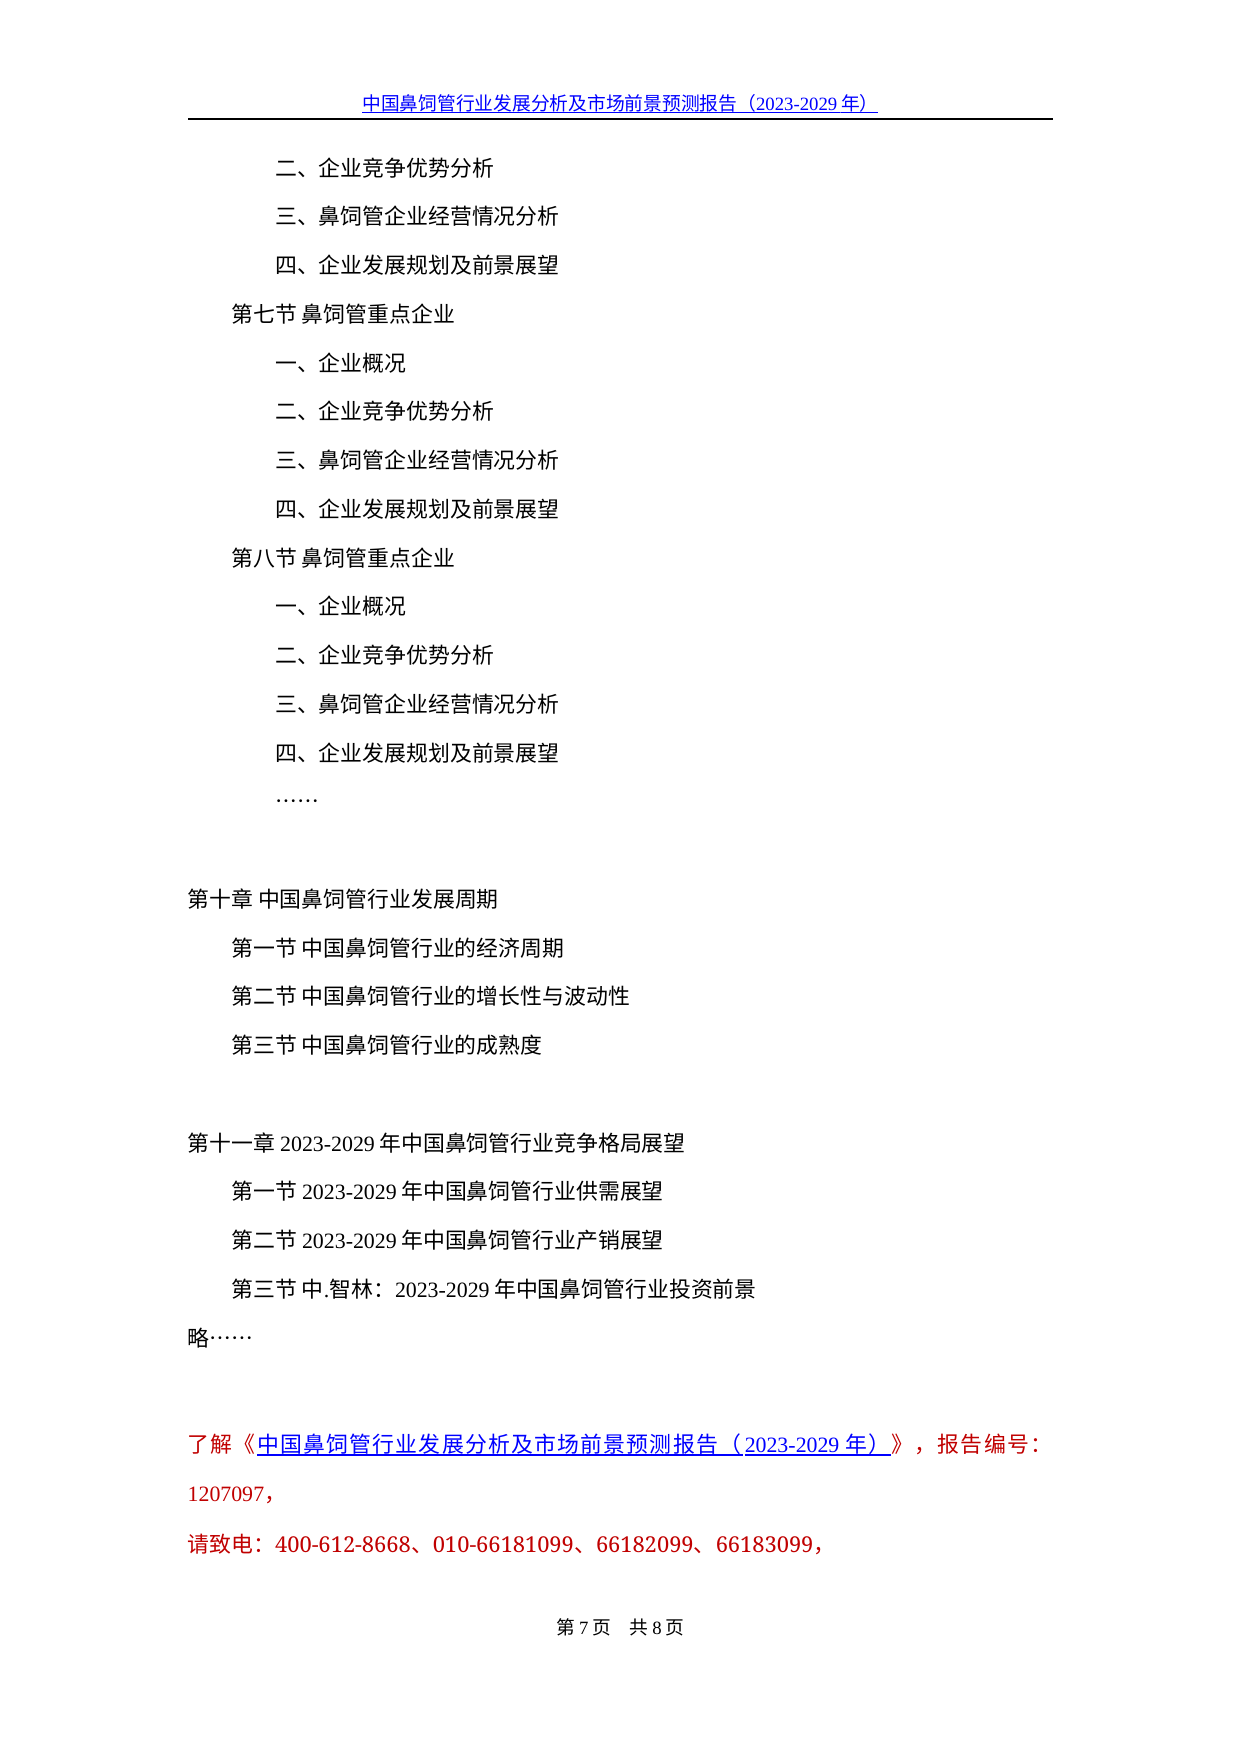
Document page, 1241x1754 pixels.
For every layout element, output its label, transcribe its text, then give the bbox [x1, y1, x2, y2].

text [187, 150, 1053, 1353]
text 了解《中国鼻饲管行业发展分析及市场前景预测报告（2023-2029年）》，报告编号：1207097， [187, 1427, 1053, 1508]
text 请致电：400-612-8668、010-66181099、66182099、66183099， [187, 1527, 1053, 1559]
